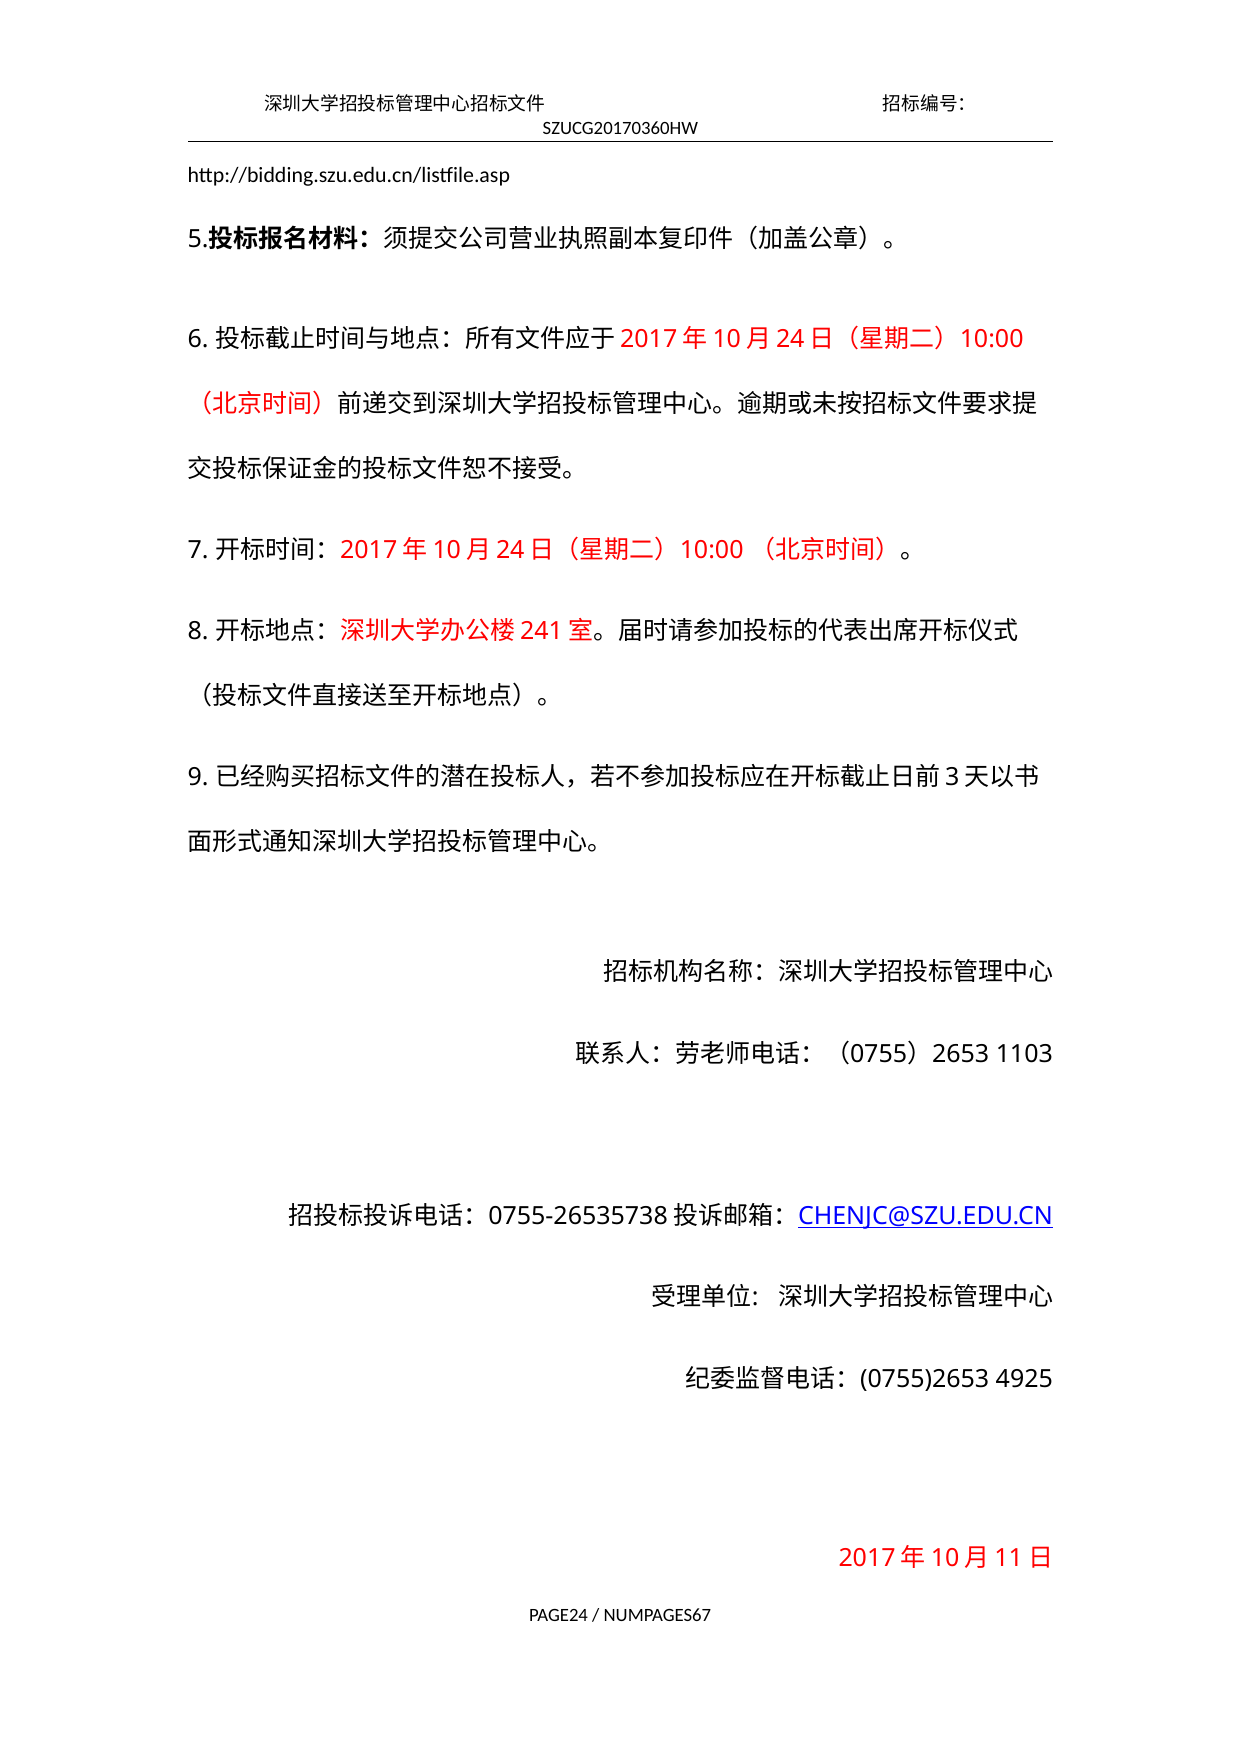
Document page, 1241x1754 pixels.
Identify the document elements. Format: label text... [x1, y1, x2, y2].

text 9. 已经购买招标文件的潜在投标人，若不参加投标应在开标截止日前3天以书面形式通知深圳大学招投标管理中心。 [187, 742, 1053, 872]
text 6. 投标截止时间与地点：所有文件应于2017年10月24日（星期二）10:00 （北京时间）前递交到深圳大学招投标管理中心。逾期或未按招标文件要求提交投标保证金的投标文件恕不接受。 [187, 304, 1053, 499]
text 纪委监督电话：(0755)2653 4925 [187, 1344, 1053, 1409]
text 5.投标报名材料：须提交公司营业执照副本复印件（加盖公章）。 [187, 204, 1053, 269]
text 联系人：劳老师电话：（0755）2653 1103 [187, 1019, 1053, 1084]
text 受理单位: 深圳大学招投标管理中心 [187, 1262, 1053, 1327]
text 7. 开标时间：2017年10月24日（星期二）10:00 （北京时间）。 [187, 515, 1053, 580]
text 8. 开标地点：深圳大学办公楼241室。届时请参加投标的代表出席开标仪式（投标文件直接送至开标地点）。 [187, 596, 1053, 726]
text 招投标投诉电话：0755-26535738投诉邮箱：CHENJC@SZU.EDU.CN [187, 1181, 1053, 1246]
text 招标机构名称：深圳大学招投标管理中心 [187, 937, 1053, 1002]
text http://bidding.szu.edu.cn/listfile.asp [187, 158, 1053, 191]
text 2017年10月11日 [187, 1523, 1053, 1588]
